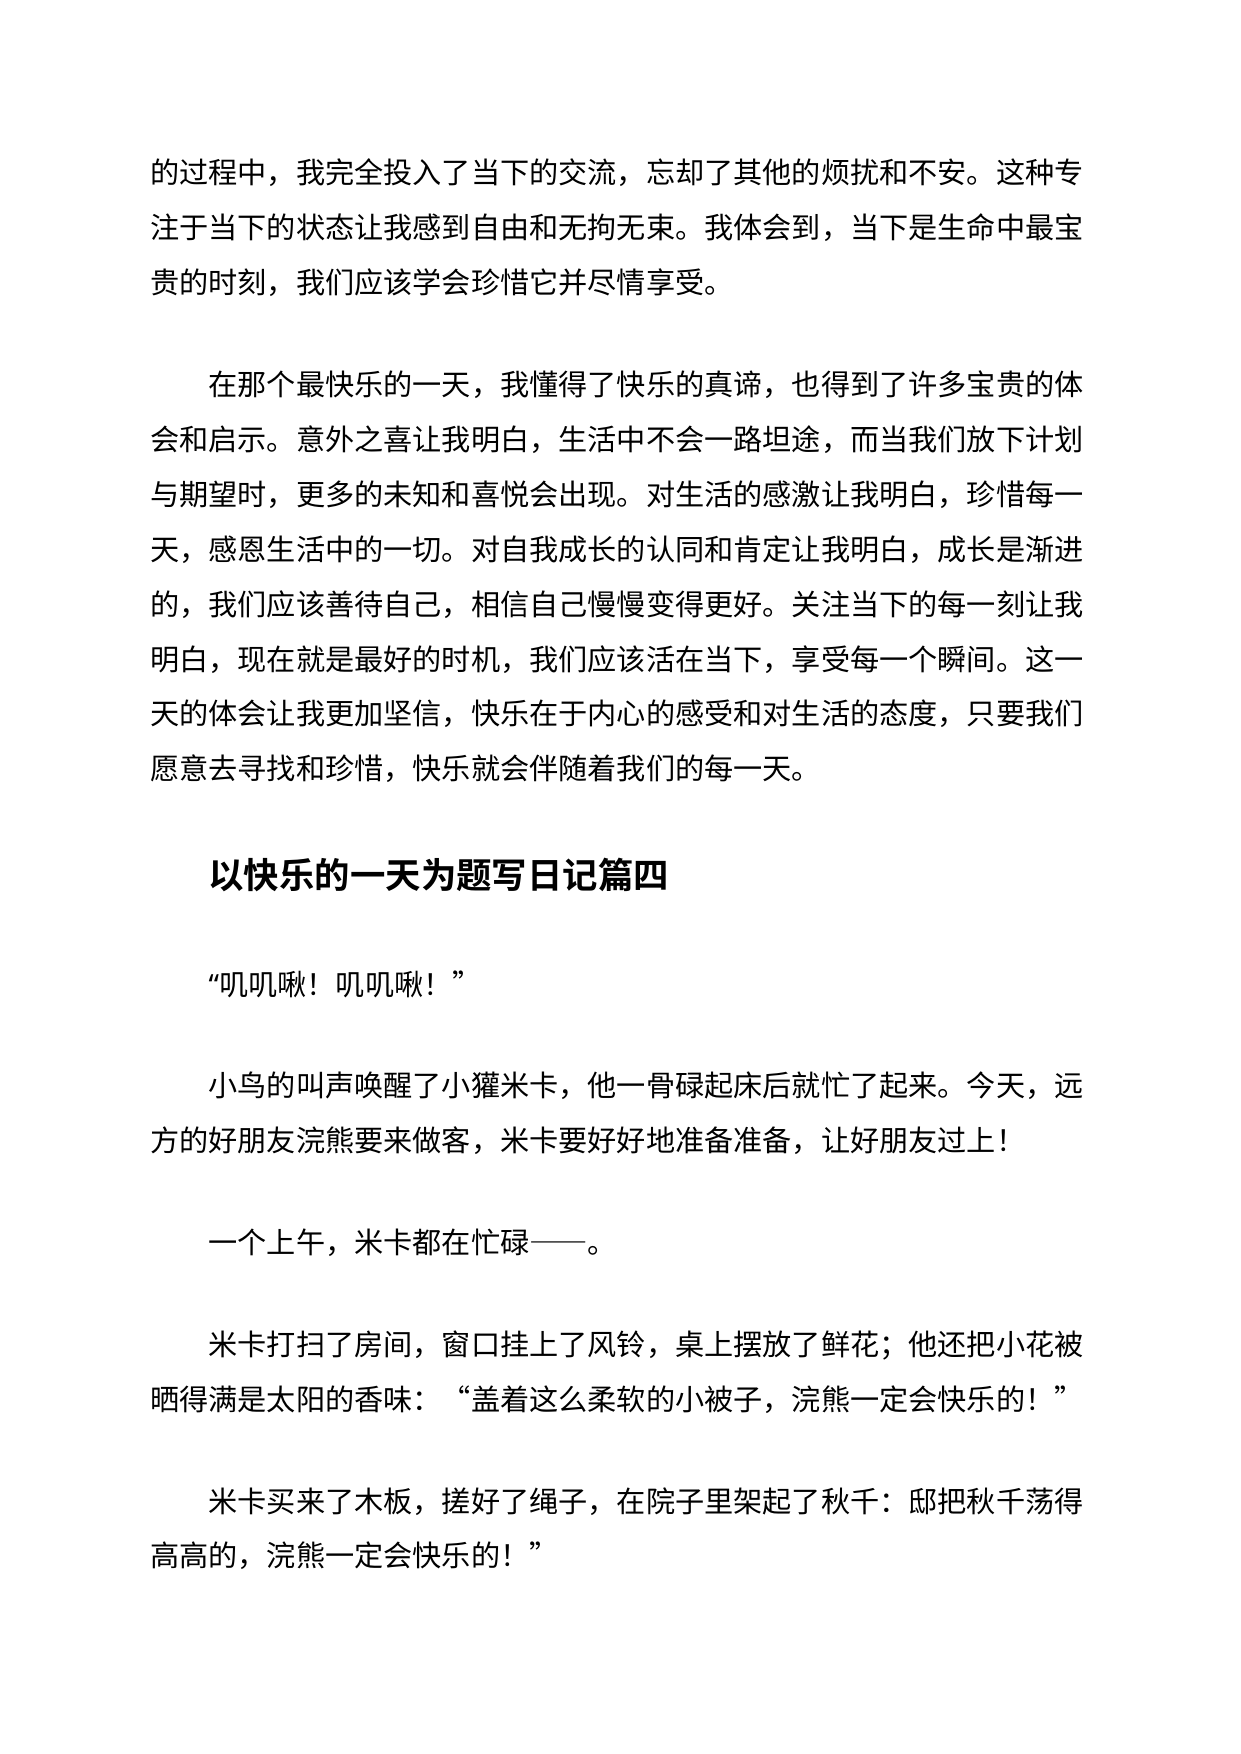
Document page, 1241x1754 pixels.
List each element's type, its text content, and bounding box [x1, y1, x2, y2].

text 米卡买来了木板，搓好了绳子，在院子里架起了秋千：邸把秋千荡得高高的，浣熊一定会快乐的！” [150, 1478, 1090, 1575]
text 在那个最快乐的一天，我懂得了快乐的真谛，也得到了许多宝贵的体会和启示。意外之喜让我明白，生活中不会一路坦途，而当我们放下计划与期望时，更多的未知和喜悦会出现。对生活的感激让我明白，珍惜每一天，感恩生活中的一切。对自我成长的认同和肯定让我明白，成长是渐进的，我们应该善待自己，相信自己慢慢变得更好。关注当下的每一刻让我明白，现在就是最好的时机，我们应该活在当下，享受每一个瞬间。这一天的体会让我更加坚信，快乐在于内心的感受和对生活的态度，只要我们愿意去寻找和珍惜，快乐就会伴随着我们的每一天。 [150, 362, 1090, 788]
text 小鸟的叫声唤醒了小獾米卡，他一骨碌起床后就忙了起来。今天，远方的好朋友浣熊要来做客，米卡要好好地准备准备，让好朋友过上！ [150, 1063, 1090, 1160]
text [150, 150, 1090, 302]
text 米卡打扫了房间，窗口挂上了风铃，桌上摆放了鲜花；他还把小花被晒得满是太阳的香味：“盖着这么柔软的小被子，浣熊一定会快乐的！” [150, 1321, 1090, 1419]
text “叽叽啾！叽叽啾！” [150, 961, 1090, 1003]
text 一个上午，米卡都在忙碌——。 [150, 1220, 1090, 1262]
text 以快乐的一天为题写日记篇四 [150, 848, 1090, 899]
